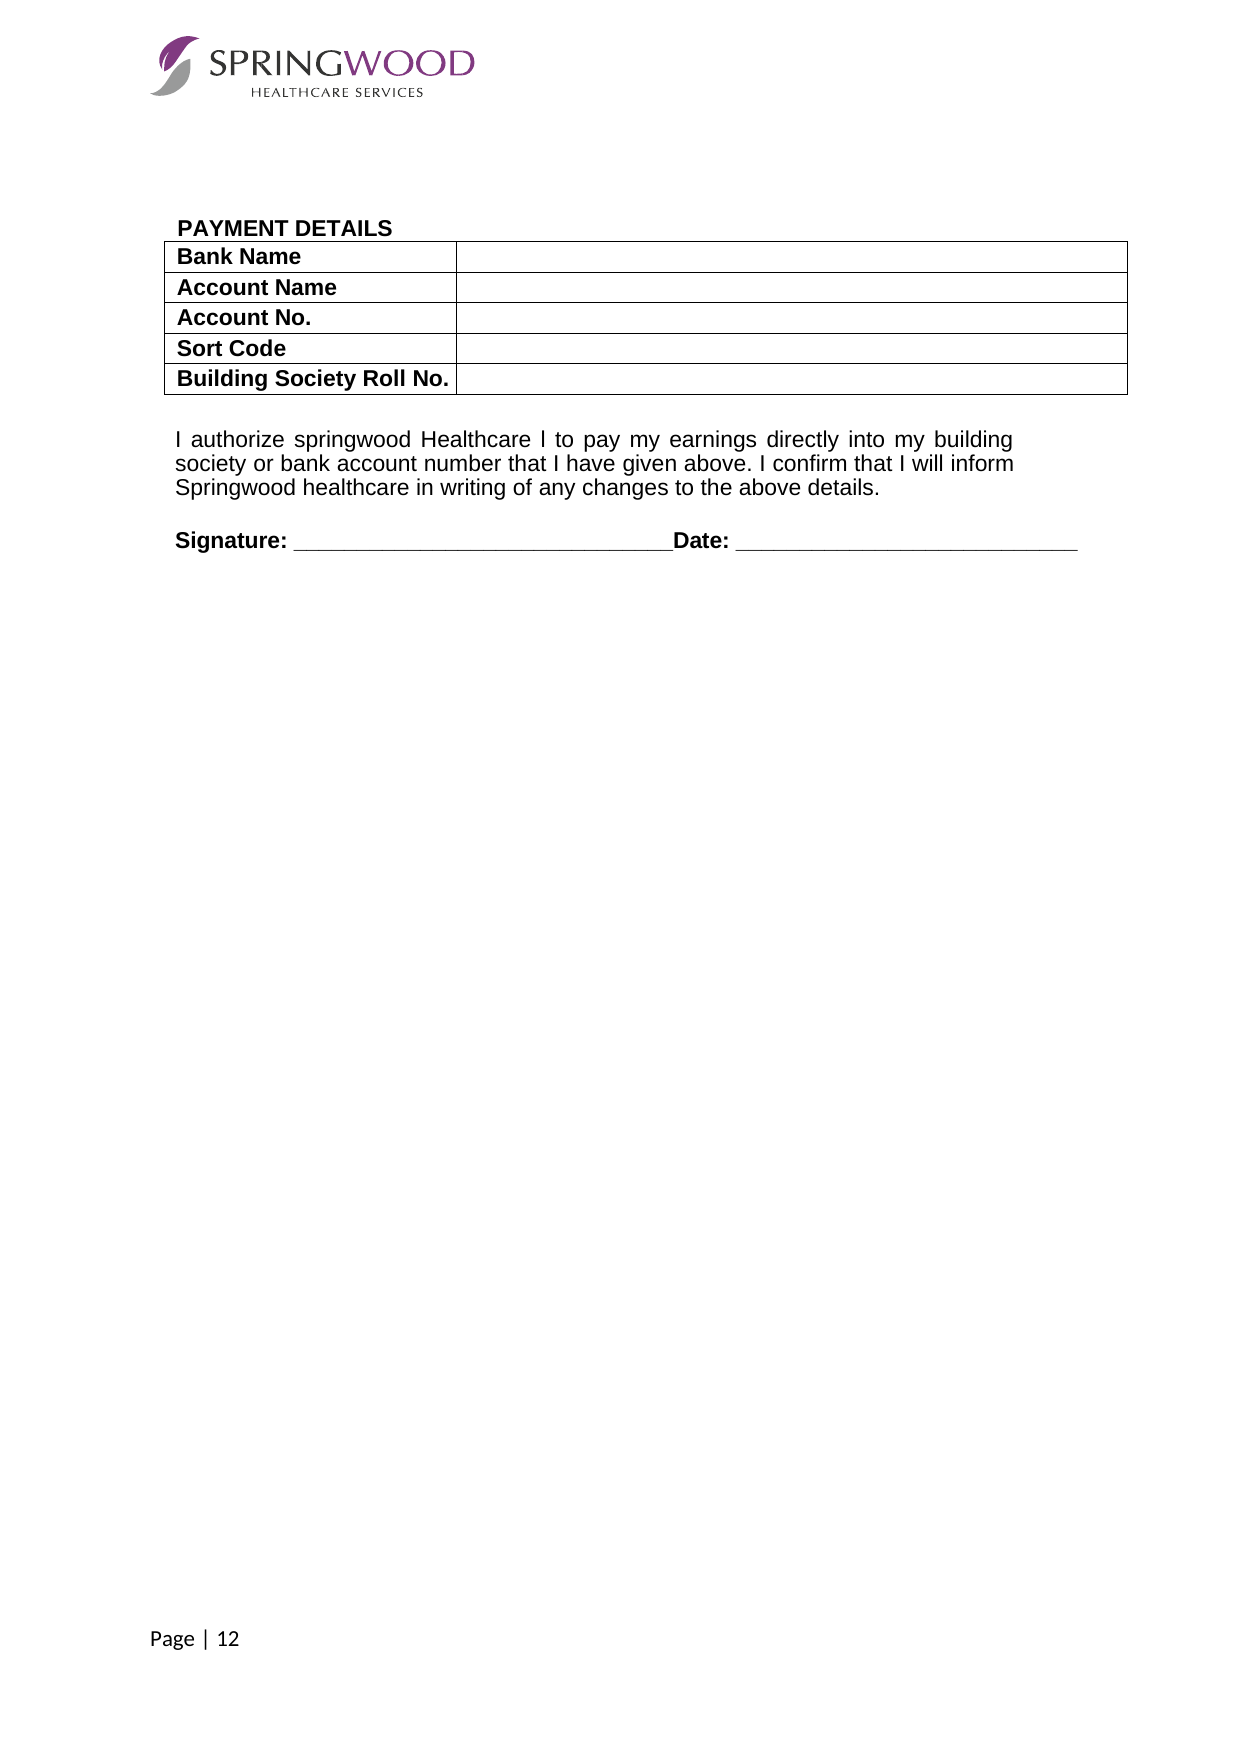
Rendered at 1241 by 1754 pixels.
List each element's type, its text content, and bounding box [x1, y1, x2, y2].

table_header Bank Name [165, 242, 456, 272]
subtitle Signature: ______________________________Date: ___________________________ [175, 527, 1090, 553]
table_cell Sort Code [165, 334, 456, 363]
text I authorize springwood Healthcare l to pay my earnings directly into my building society or bank account number that I have given above. I confirm that I will inform Springwood healthcare in writing of any changes to the above details. [175, 429, 1014, 500]
table_cell Account Name [165, 273, 456, 302]
table_cell [457, 334, 1127, 363]
table_cell [457, 364, 1127, 393]
table_cell [457, 273, 1127, 302]
table_header [457, 242, 1127, 272]
table_cell Account No. [165, 303, 456, 332]
table_cell [457, 303, 1127, 332]
text PAYMENT DETAILS [177, 215, 1090, 241]
table_cell Building Society Roll No. [165, 364, 456, 393]
